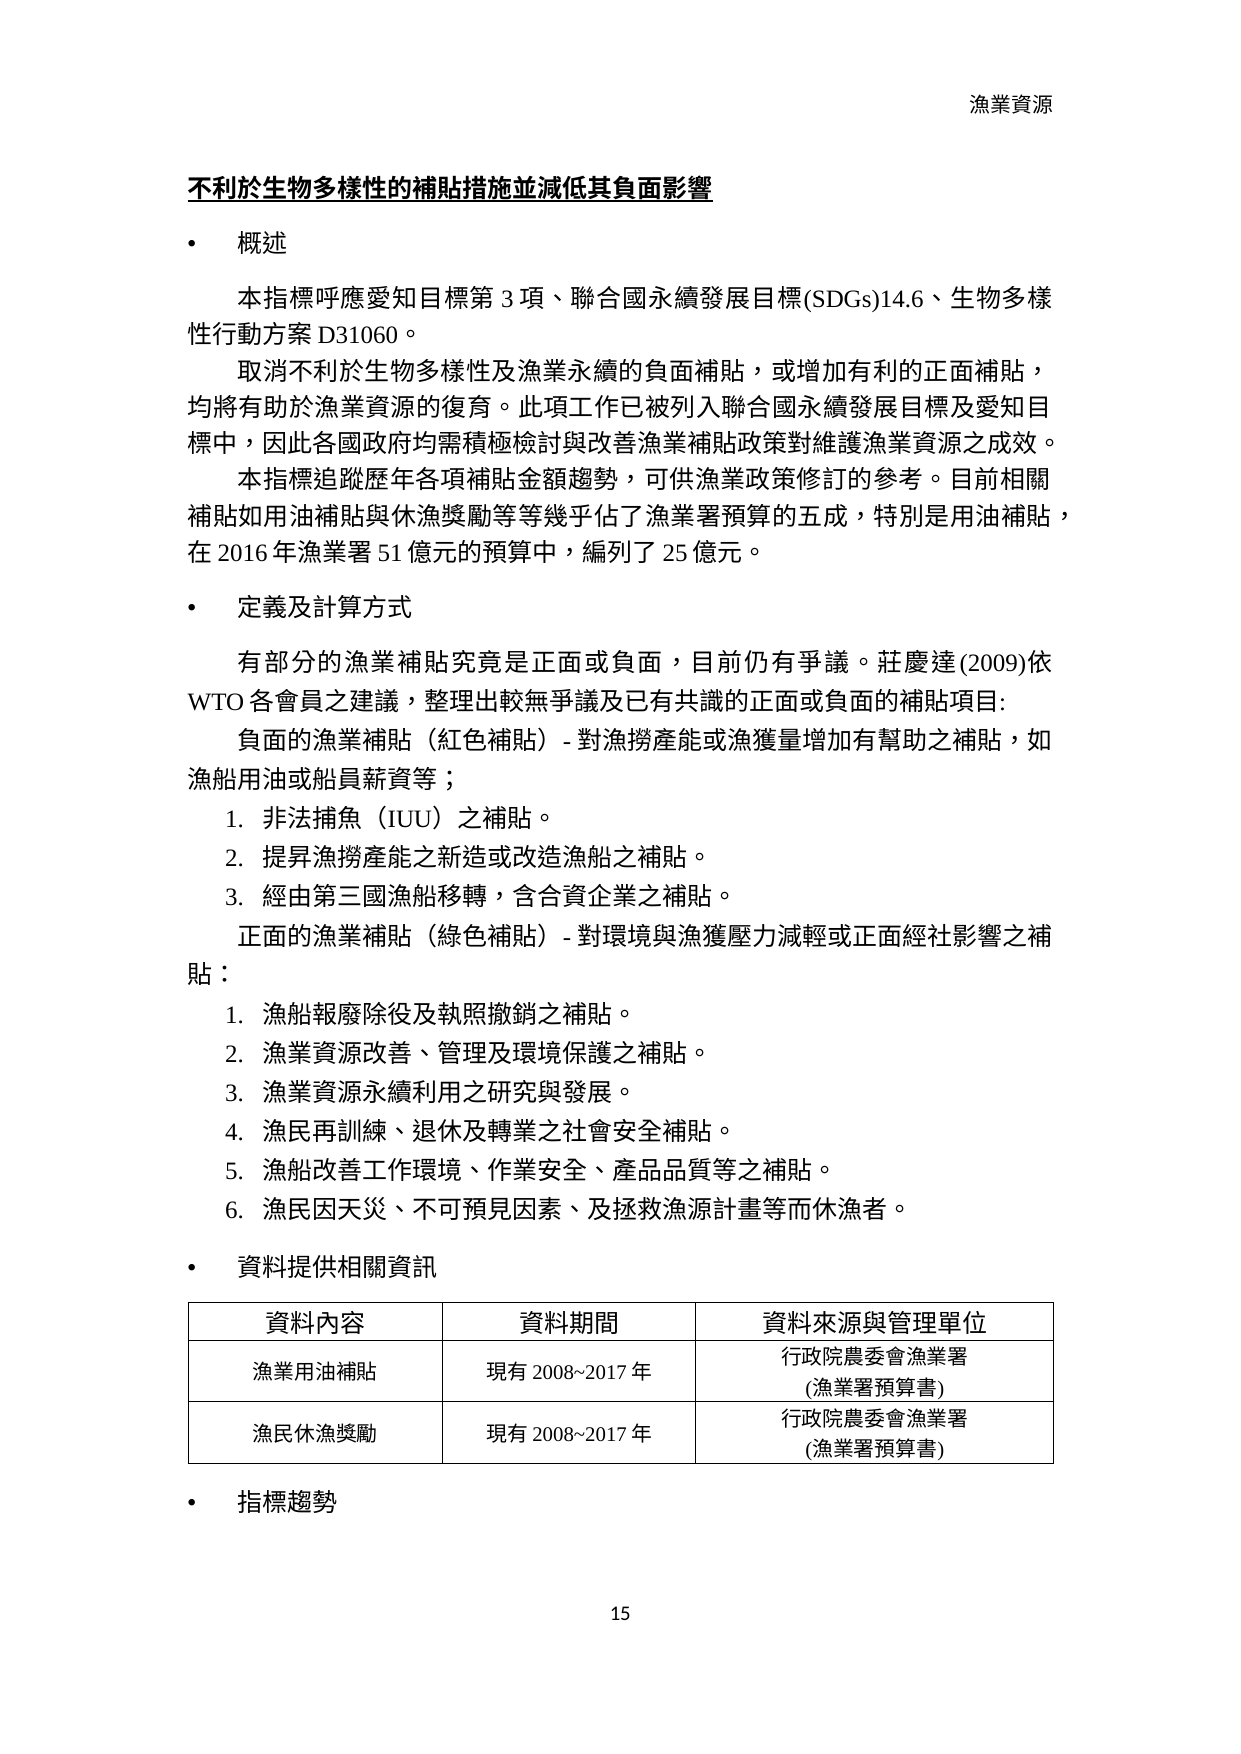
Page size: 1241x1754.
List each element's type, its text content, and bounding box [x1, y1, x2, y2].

table_cell 漁業用油補貼 [189, 1341, 442, 1401]
table_cell 漁民休漁獎勵 [189, 1402, 442, 1462]
list 提昇漁撈產能之新造或改造漁船之補貼。 [225, 838, 1053, 874]
table_cell 現有2008~2017年 [443, 1341, 695, 1401]
list 漁民因天災、不可預見因素、及拯救漁源計畫等而休漁者。 [225, 1189, 1053, 1226]
list 經由第三國漁船移轉，含合資企業之補貼。 [225, 877, 1053, 913]
list 定義及計算方式 [187, 587, 1053, 624]
list 漁船改善工作環境、作業安全、產品品質等之補貼。 [225, 1150, 1053, 1187]
list 非法捕魚（IUU）之補貼。 [225, 799, 1053, 835]
text 有部分的漁業補貼究竟是正面或負面，目前仍有爭議。莊慶達(2009)依WTO各會員之建議，整理出較無爭議及已有共識的正面或負面的補貼項目: [187, 642, 1053, 718]
text 本指標呼應愛知目標第3項、聯合國永續發展目標(SDGs)14.6、生物多樣性行動方案D31060。 [187, 279, 1053, 351]
table_cell 行政院農委會漁業署 (漁業署預算書) [696, 1402, 1053, 1462]
text 取消不利於生物多樣性及漁業永續的負面補貼，或增加有利的正面補貼，均將有助於漁業資源的復育。此項工作已被列入聯合國永續發展目標及愛知目標中，因此各國政府均需積極檢討與改善漁業補貼政策對維護漁業資源之成效。 [187, 351, 1053, 460]
table_header 資料期間 [443, 1303, 695, 1339]
text 本指標追蹤歷年各項補貼金額趨勢，可供漁業政策修訂的參考。目前相關補貼如用油補貼與休漁獎勵等等幾乎佔了漁業署預算的五成，特別是用油補貼，在2016年漁業署51億元的預算中，編列了25億元。 [187, 460, 1053, 569]
list 漁船報廢除役及執照撤銷之補貼。 [225, 994, 1053, 1030]
list 指標趨勢 [187, 1482, 1053, 1518]
table_cell 現有2008~2017年 [443, 1402, 695, 1462]
table_header 資料來源與管理單位 [696, 1303, 1053, 1339]
list 漁業資源改善、管理及環境保護之補貼。 [225, 1033, 1053, 1069]
text 不利於生物多樣性的補貼措施並減低其負面影響 [187, 169, 1053, 205]
list 漁業資源永續利用之研究與發展。 [225, 1072, 1053, 1108]
list 漁民再訓練、退休及轉業之社會安全補貼。 [225, 1111, 1053, 1147]
table_header 資料內容 [189, 1303, 442, 1339]
text 正面的漁業補貼（綠色補貼）- 對環境與漁獲壓力減輕或正面經社影響之補貼： [187, 916, 1053, 991]
table_cell 行政院農委會漁業署 (漁業署預算書) [696, 1341, 1053, 1401]
list 資料提供相關資訊 [187, 1247, 1053, 1283]
list 概述 [187, 224, 1053, 260]
text 負面的漁業補貼（紅色補貼）- 對漁撈產能或漁獲量增加有幫助之補貼，如漁船用油或船員薪資等； [187, 721, 1053, 796]
